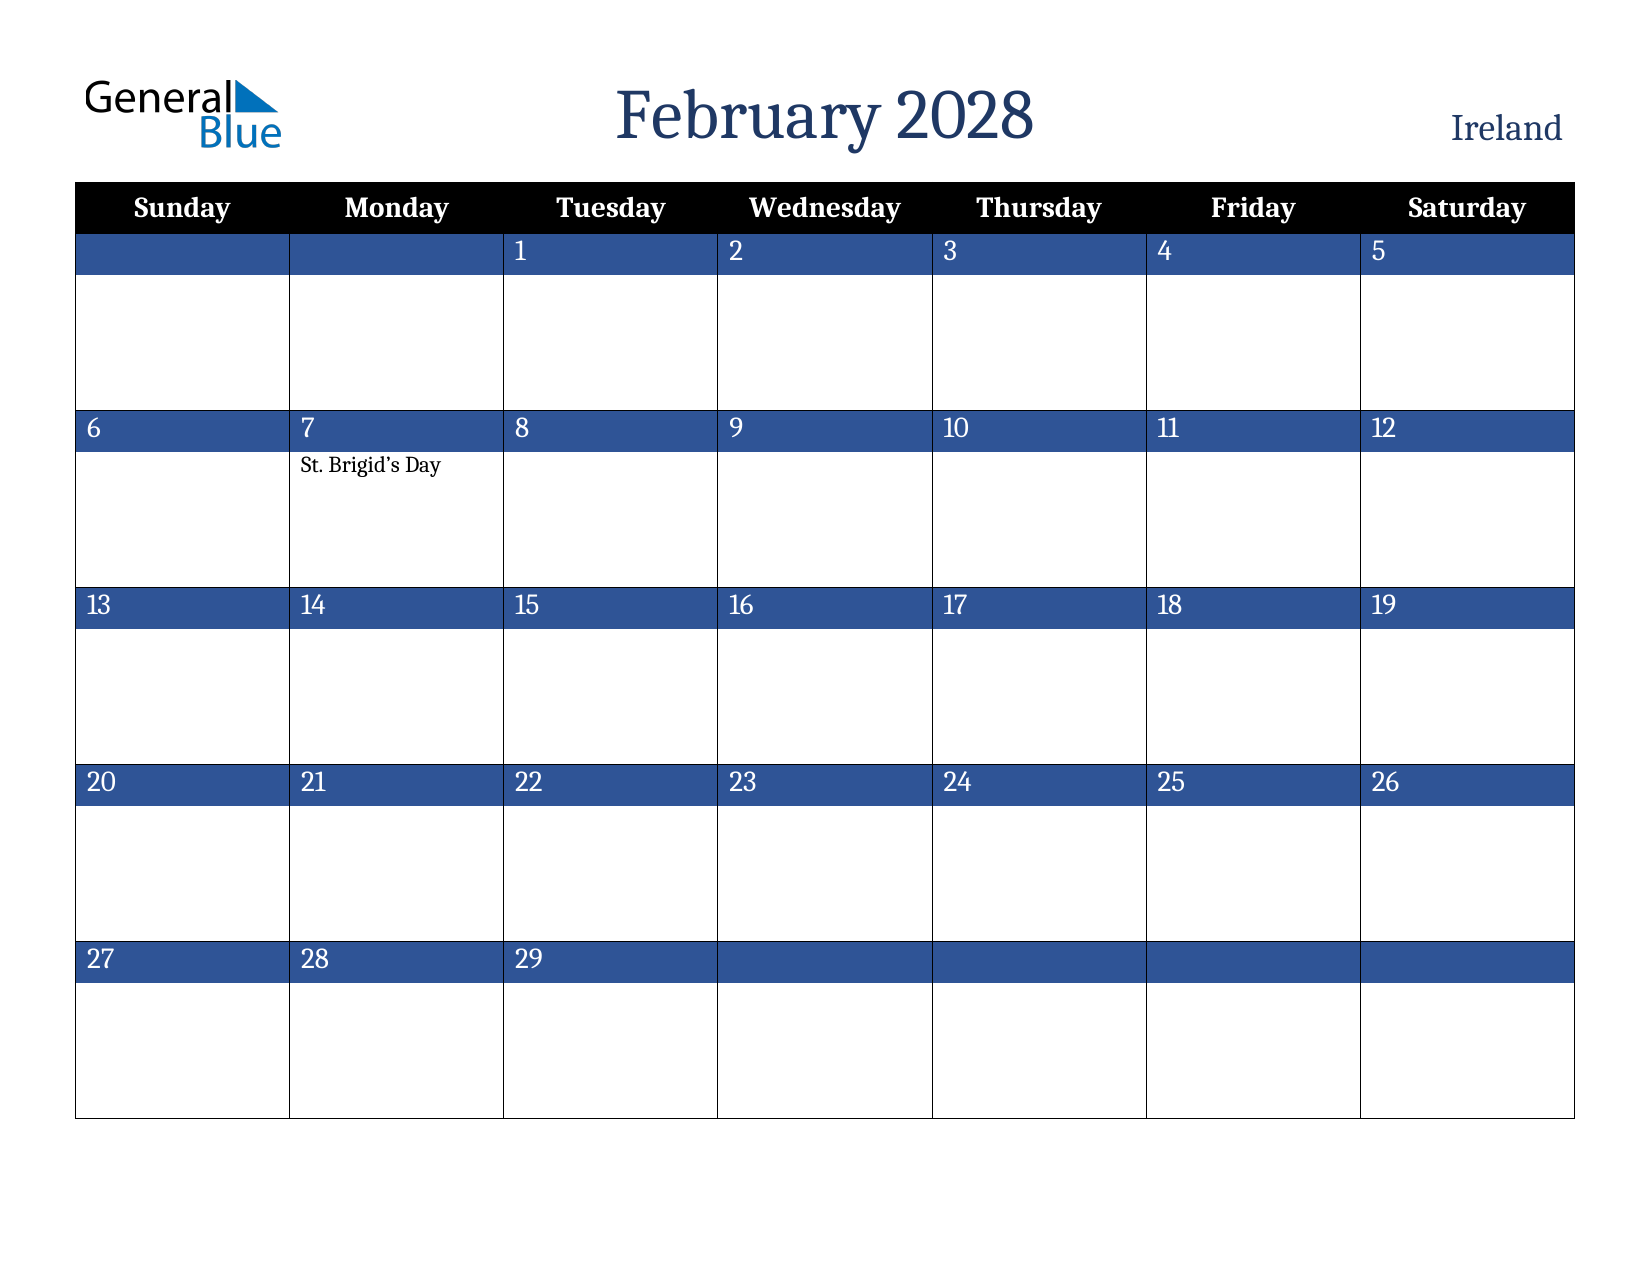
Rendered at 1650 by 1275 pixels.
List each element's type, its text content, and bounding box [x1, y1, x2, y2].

table_cell 19 [1361, 588, 1574, 629]
table_cell [76, 983, 289, 1118]
picture [86, 80, 281, 148]
table_cell 24 [933, 765, 1146, 806]
table_cell Sunday [76, 183, 289, 233]
table_cell 23 [718, 765, 932, 806]
table_cell [1147, 629, 1360, 764]
table_cell 10 [933, 411, 1146, 452]
table_cell St. Brigid’s Day [290, 452, 503, 587]
table_cell [504, 983, 717, 1118]
table_cell [1147, 452, 1360, 587]
table_cell [290, 806, 503, 941]
table_cell [504, 806, 717, 941]
table_cell 15 [504, 588, 717, 629]
table_cell 5 [1361, 234, 1574, 275]
table_header [76, 75, 503, 182]
table_cell 4 [1147, 234, 1360, 275]
table_cell [933, 806, 1146, 941]
table_cell [933, 629, 1146, 764]
table_cell [76, 275, 289, 410]
table_cell 27 [76, 942, 289, 983]
table_cell 16 [718, 588, 932, 629]
table_cell 11 [1147, 411, 1360, 452]
table_cell 20 [76, 765, 289, 806]
table_cell 28 [290, 942, 503, 983]
table_cell 3 [933, 234, 1146, 275]
table_cell [76, 452, 289, 587]
table_cell 29 [504, 942, 717, 983]
table_cell [933, 983, 1146, 1118]
table_cell [718, 983, 932, 1118]
table_cell Thursday [933, 183, 1146, 233]
table_header Ireland [1146, 75, 1574, 182]
table_cell [718, 629, 932, 764]
table_cell [1147, 983, 1360, 1118]
table_cell 18 [1147, 588, 1360, 629]
table_cell [290, 275, 503, 410]
table_cell [76, 629, 289, 764]
table_cell 9 [718, 411, 932, 452]
table_cell [1361, 275, 1574, 410]
table_cell 7 [290, 411, 503, 452]
table_cell [718, 942, 932, 983]
table_cell [290, 629, 503, 764]
table_cell [1147, 806, 1360, 941]
table_cell 17 [933, 588, 1146, 629]
table_cell 2 [718, 234, 932, 275]
table_cell [1147, 275, 1360, 410]
table_cell [718, 452, 932, 587]
table_cell [504, 275, 717, 410]
table_cell [1361, 983, 1574, 1118]
table_cell Tuesday [504, 183, 717, 233]
table_cell 21 [290, 765, 503, 806]
table_cell [504, 629, 717, 764]
table_cell Monday [290, 183, 503, 233]
table_cell [290, 983, 503, 1118]
table_cell 6 [76, 411, 289, 452]
table_cell 26 [1361, 765, 1574, 806]
table_cell Friday [1147, 183, 1360, 233]
table_cell [1147, 942, 1360, 983]
table_cell 1 [504, 234, 717, 275]
table_cell [1361, 629, 1574, 764]
table_cell Saturday [1361, 183, 1574, 233]
table_cell Wednesday [718, 183, 932, 233]
table_cell [504, 452, 717, 587]
table_cell 8 [504, 411, 717, 452]
table_cell [290, 234, 503, 275]
table_cell [933, 452, 1146, 587]
table_cell 22 [504, 765, 717, 806]
table_cell [1361, 806, 1574, 941]
table_cell [76, 806, 289, 941]
table_cell [718, 806, 932, 941]
table_cell [718, 275, 932, 410]
table_cell [933, 275, 1146, 410]
table_cell 25 [1147, 765, 1360, 806]
table_cell [933, 942, 1146, 983]
table_cell 14 [290, 588, 503, 629]
table_cell [1361, 452, 1574, 587]
table_cell [76, 234, 289, 275]
table_header February 2028 [504, 75, 1146, 182]
table_cell 12 [1361, 411, 1574, 452]
table_cell 13 [76, 588, 289, 629]
table_cell [1361, 942, 1574, 983]
